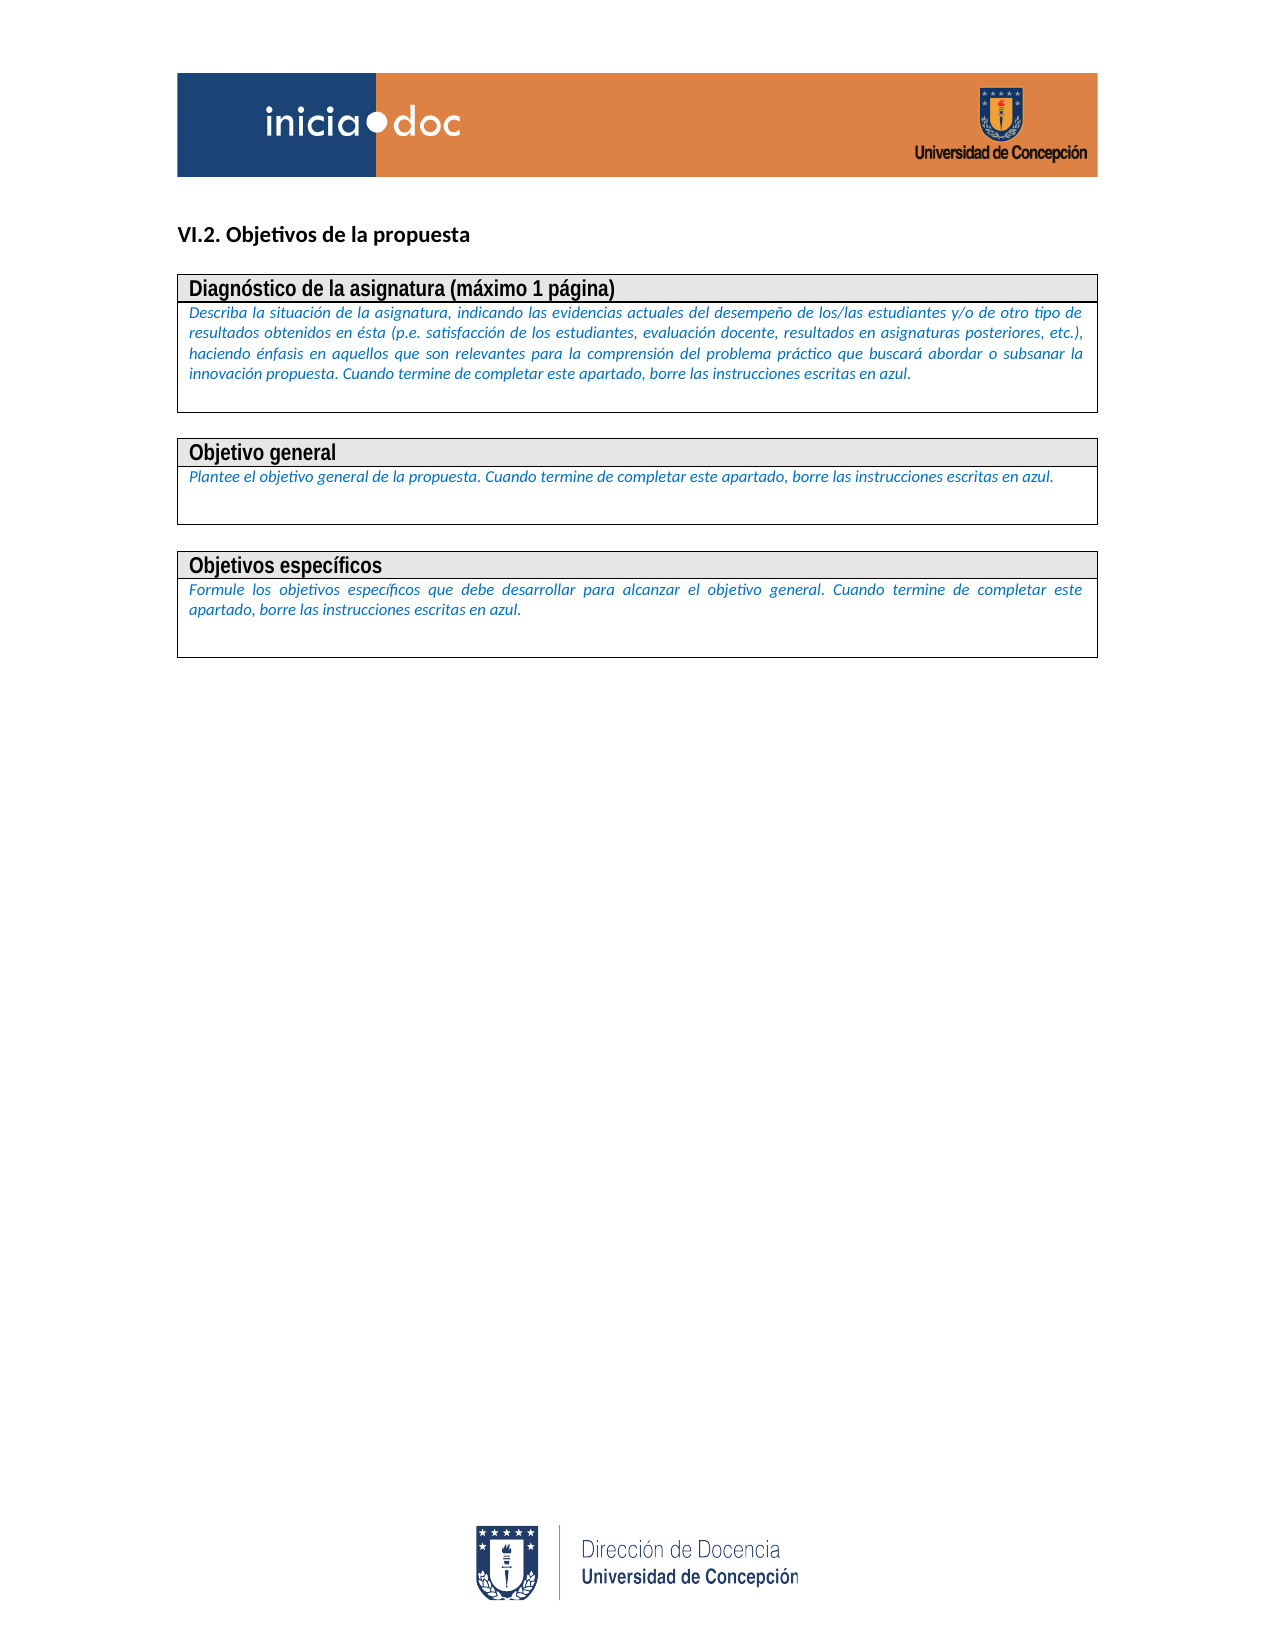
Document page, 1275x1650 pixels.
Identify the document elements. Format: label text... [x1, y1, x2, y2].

text VI.2. Objetivos de la propuesta [177, 221, 1098, 249]
table_header Objetivos específicos [178, 552, 1097, 578]
table_cell Formule los objetivos específicos que debe desarrollar para alcanzar el objetivo general. Cuando termine de completar este apartado, borre las instrucciones escritas en azul. [178, 579, 1097, 657]
table_header Objetivo general [178, 439, 1097, 466]
table_cell Describa la situación de la asignatura, indicando las evidencias actuales del desempeño de los/las estudiantes y/o de otro tipo de resultados obtenidos en ésta (p.e. satisfacción de los estudiantes, evaluación docente, resultados en asignaturas posteriores, etc.), haciendo énfasis en aquellos que son relevantes para la comprensión del problema práctico que buscará abordar o subsanar la innovación propuesta. Cuando termine de completar este apartado, borre las instrucciones escritas en azul. [178, 303, 1097, 412]
table_header Diagnóstico de la asignatura (máximo 1 página) [178, 275, 1097, 301]
picture [177, 73, 1098, 177]
picture [475, 1525, 798, 1601]
table_cell Plantee el objetivo general de la propuesta. Cuando termine de completar este apartado, borre las instrucciones escritas en azul. [178, 467, 1097, 524]
